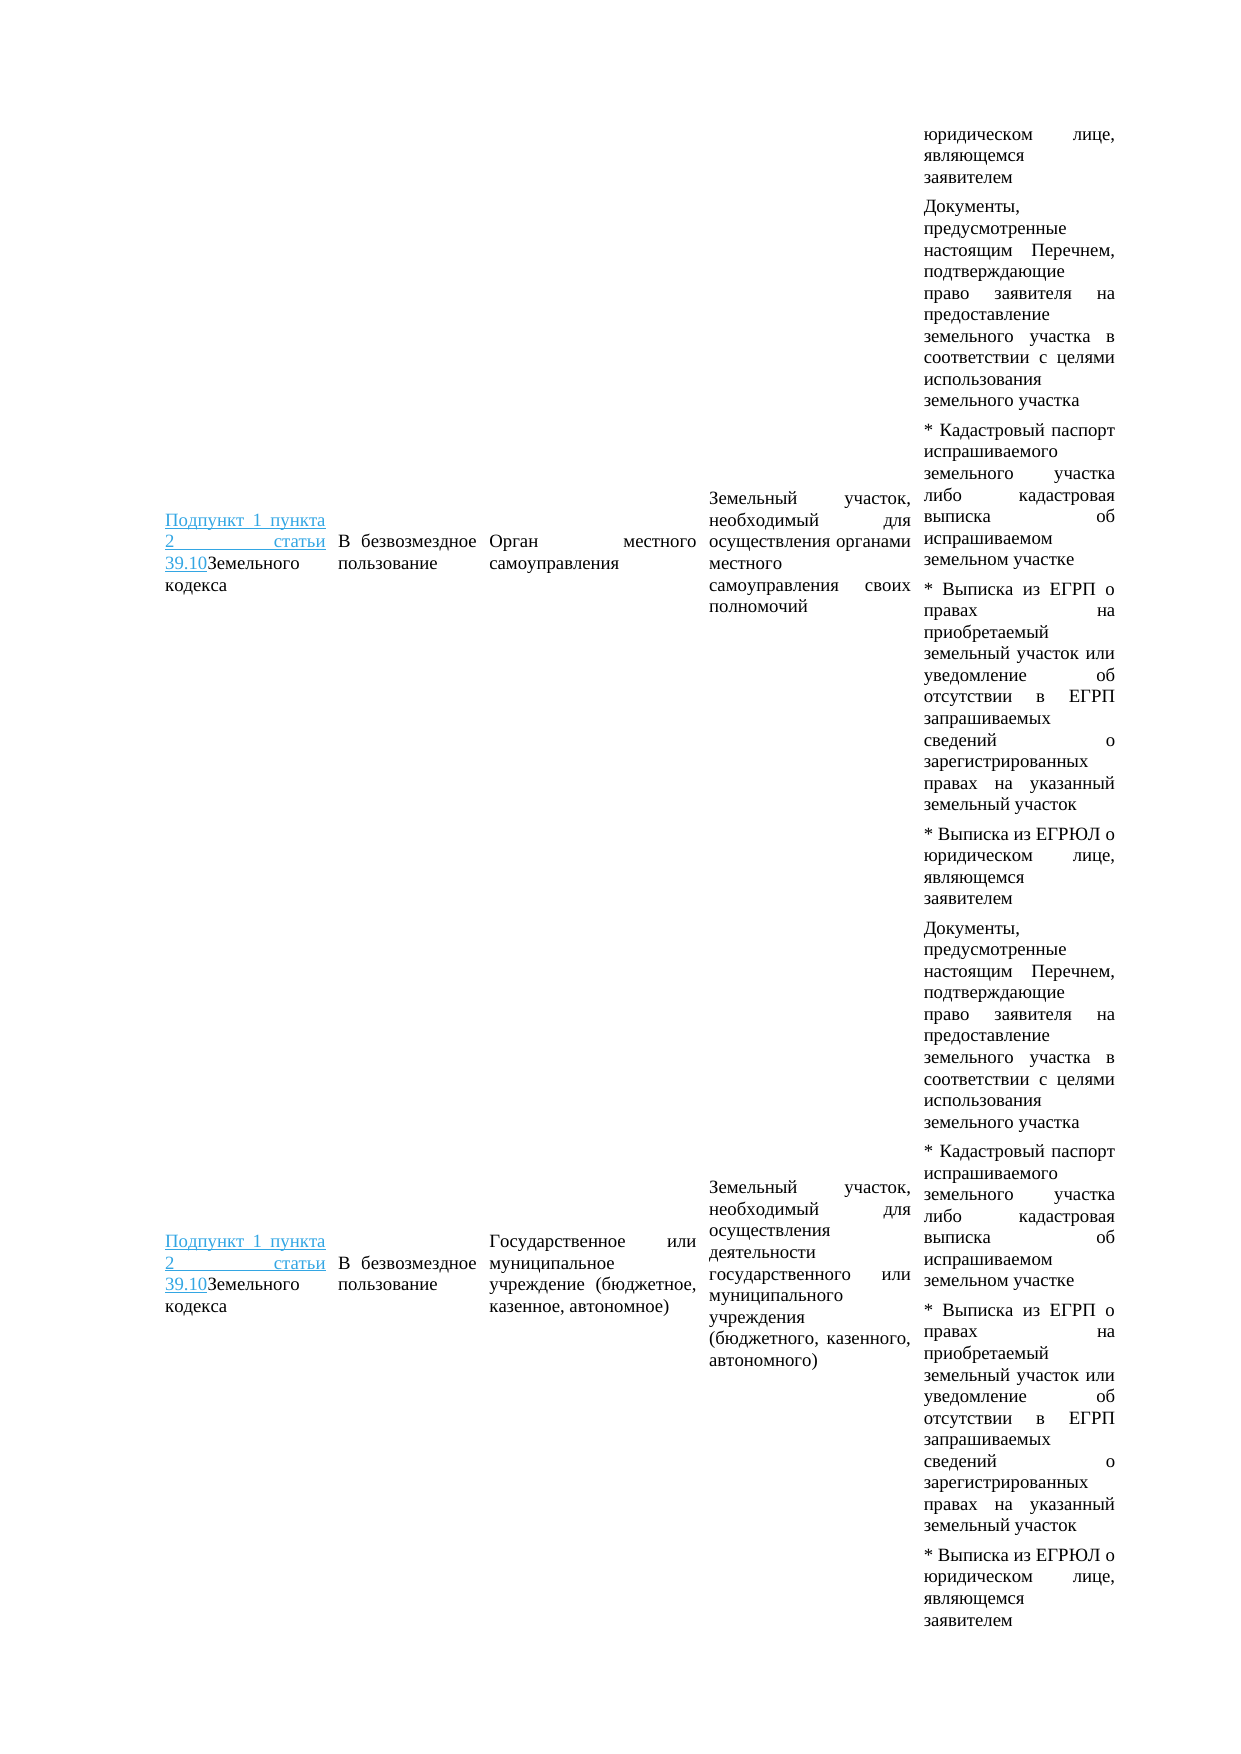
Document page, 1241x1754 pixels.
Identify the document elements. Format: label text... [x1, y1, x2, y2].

table_cell Документы, предусмотренные настоящим Перечнем, подтверждающие право заявителя на предоставление земельного участка в соответствии с целями использования земельного участка [918, 192, 1120, 414]
table_cell В безвозмездное пользование [332, 192, 482, 912]
table_cell Земельный участок, необходимый для осуществления деятельности государственного или муниципального учреждения (бюджетного, казенного, автономного) [703, 913, 917, 1633]
table_cell * Выписка из ЕГРЮЛ о юридическом лице, являющемся заявителем [918, 820, 1120, 912]
table_cell * Кадастровый паспорт испрашиваемого земельного участка либо кадастровая выписка об испрашиваемом земельном участке [918, 416, 1120, 573]
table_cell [160, 192, 331, 912]
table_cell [918, 120, 1120, 191]
table_cell Государственное или муниципальное учреждение (бюджетное, казенное, автономное) [484, 913, 702, 1633]
table_cell Земельный участок, необходимый для осуществления органами местного самоуправления своих полномочий [703, 192, 917, 912]
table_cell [332, 913, 482, 1633]
table_cell Орган местного самоуправления [484, 192, 702, 912]
table_cell * Выписка из ЕГРЮЛ о юридическом лице, являющемся заявителем [918, 1541, 1120, 1633]
table_cell Документы, предусмотренные настоящим Перечнем, подтверждающие право заявителя на предоставление земельного участка в соответствии с целями использования земельного участка [918, 913, 1120, 1135]
table_cell * Кадастровый паспорт испрашиваемого земельного участка либо кадастровая выписка об испрашиваемом земельном участке [918, 1137, 1120, 1294]
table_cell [160, 913, 331, 1633]
